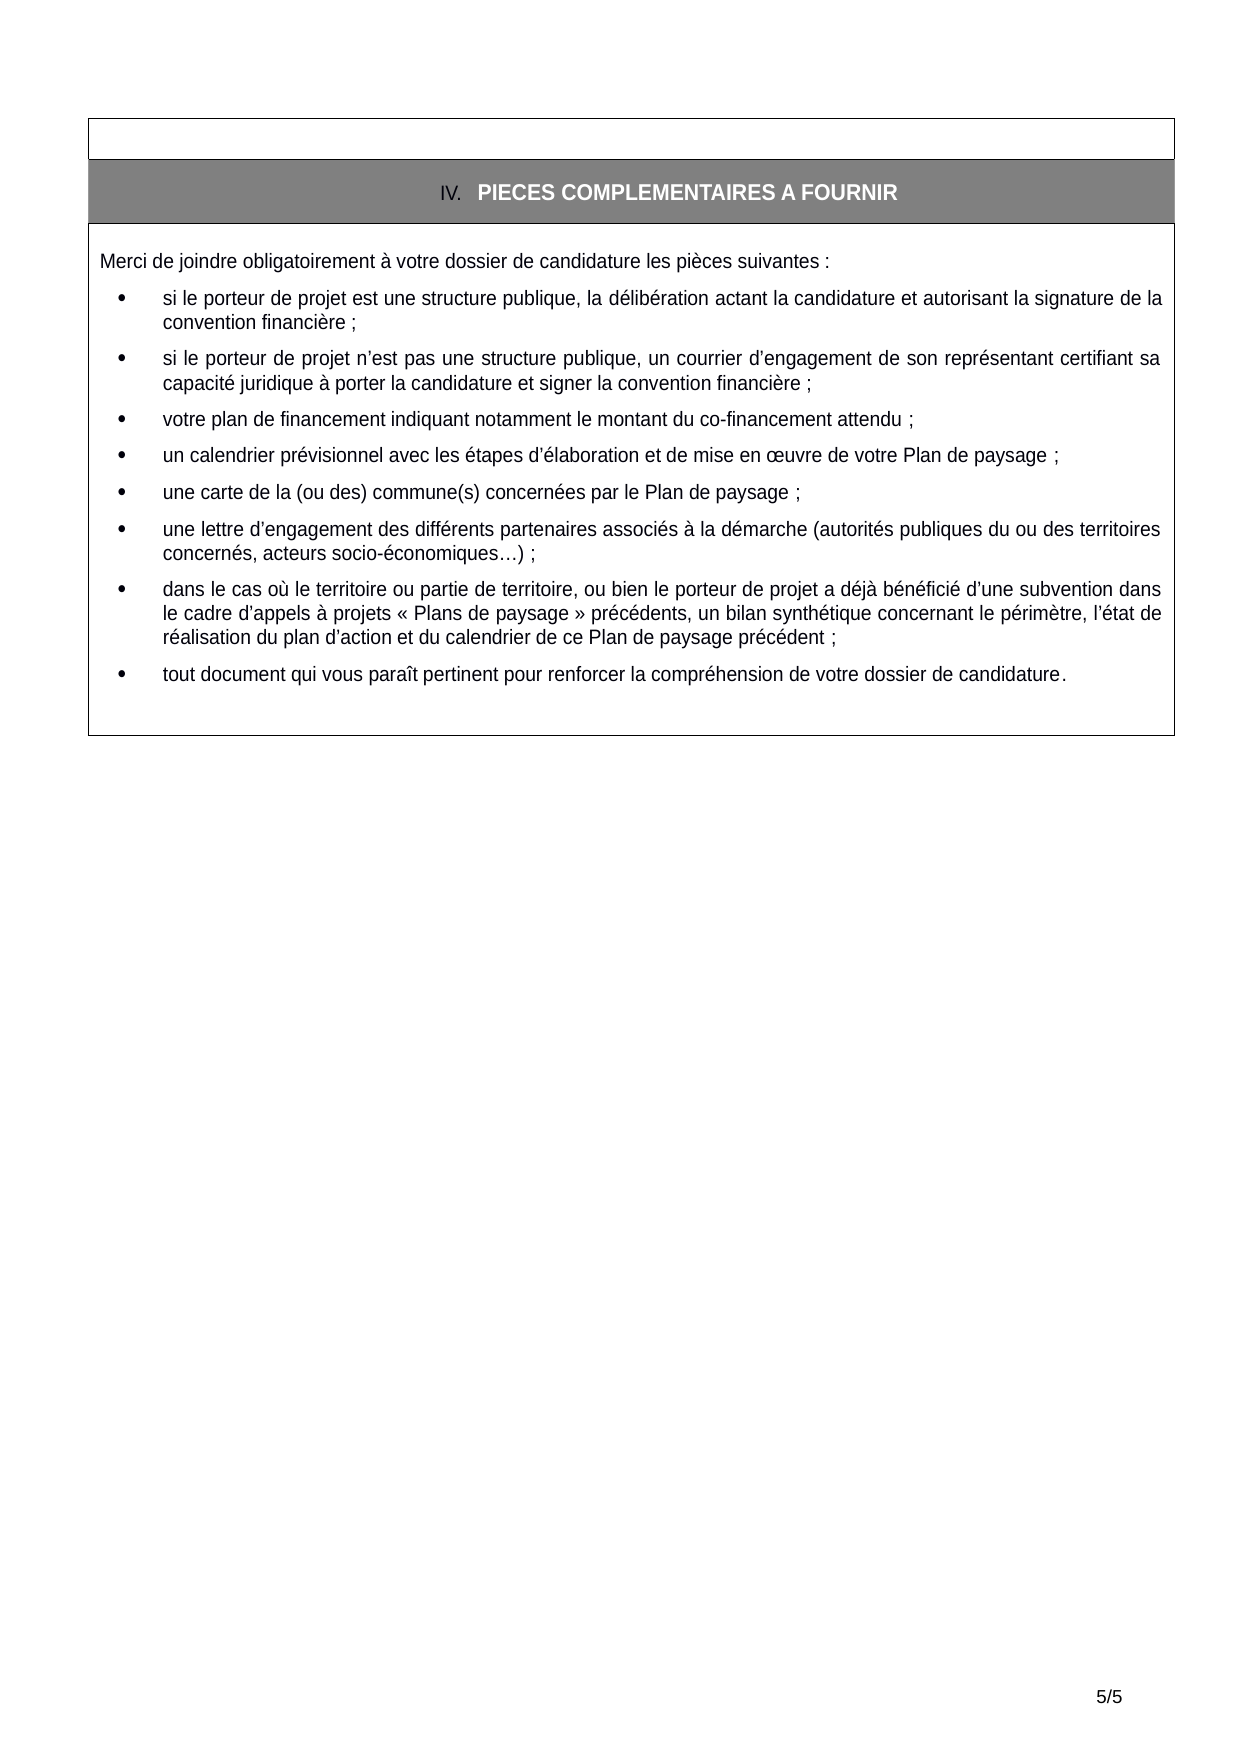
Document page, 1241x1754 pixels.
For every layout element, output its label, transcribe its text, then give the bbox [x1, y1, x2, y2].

table_cell PIECES COMPLEMENTAIRES A FOURNIR [89, 160, 1174, 223]
table_cell Merci de joindre obligatoirement à votre dossier de candidature les pièces suivantes : si le porteur de projet est une structure publique, la délibération actant la candidature et autorisant la signature de la convention financière ; si le porteur de projet n’est pas une structure publique, un courrier d’engagement de son représentant certifiant sa capacité juridique à porter la candidature et signer la convention financière ; votre plan de financement indiquant notamment le montant du co-financement attendu ; un calendrier prévisionnel avec les étapes d’élaboration et de mise en œuvre de votre Plan de paysage ; une carte de la (ou des) commune(s) concernées par le Plan de paysage ; une lettre d’engagement des différents partenaires associés à la démarche (autorités publiques du ou des territoires concernés, acteurs socio-économiques…) ; dans le cas où le territoire ou partie de territoire, ou bien le porteur de projet a déjà bénéficié d’une subvention dans le cadre d’appels à projets « Plans de paysage » précédents, un bilan synthétique concernant le périmètre, l’état de réalisation du plan d’action et du calendrier de ce Plan de paysage précédent ; tout document qui vous paraît pertinent pour renforcer la compréhension de votre dossier de candidature. [89, 224, 1174, 734]
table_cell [89, 119, 1174, 159]
